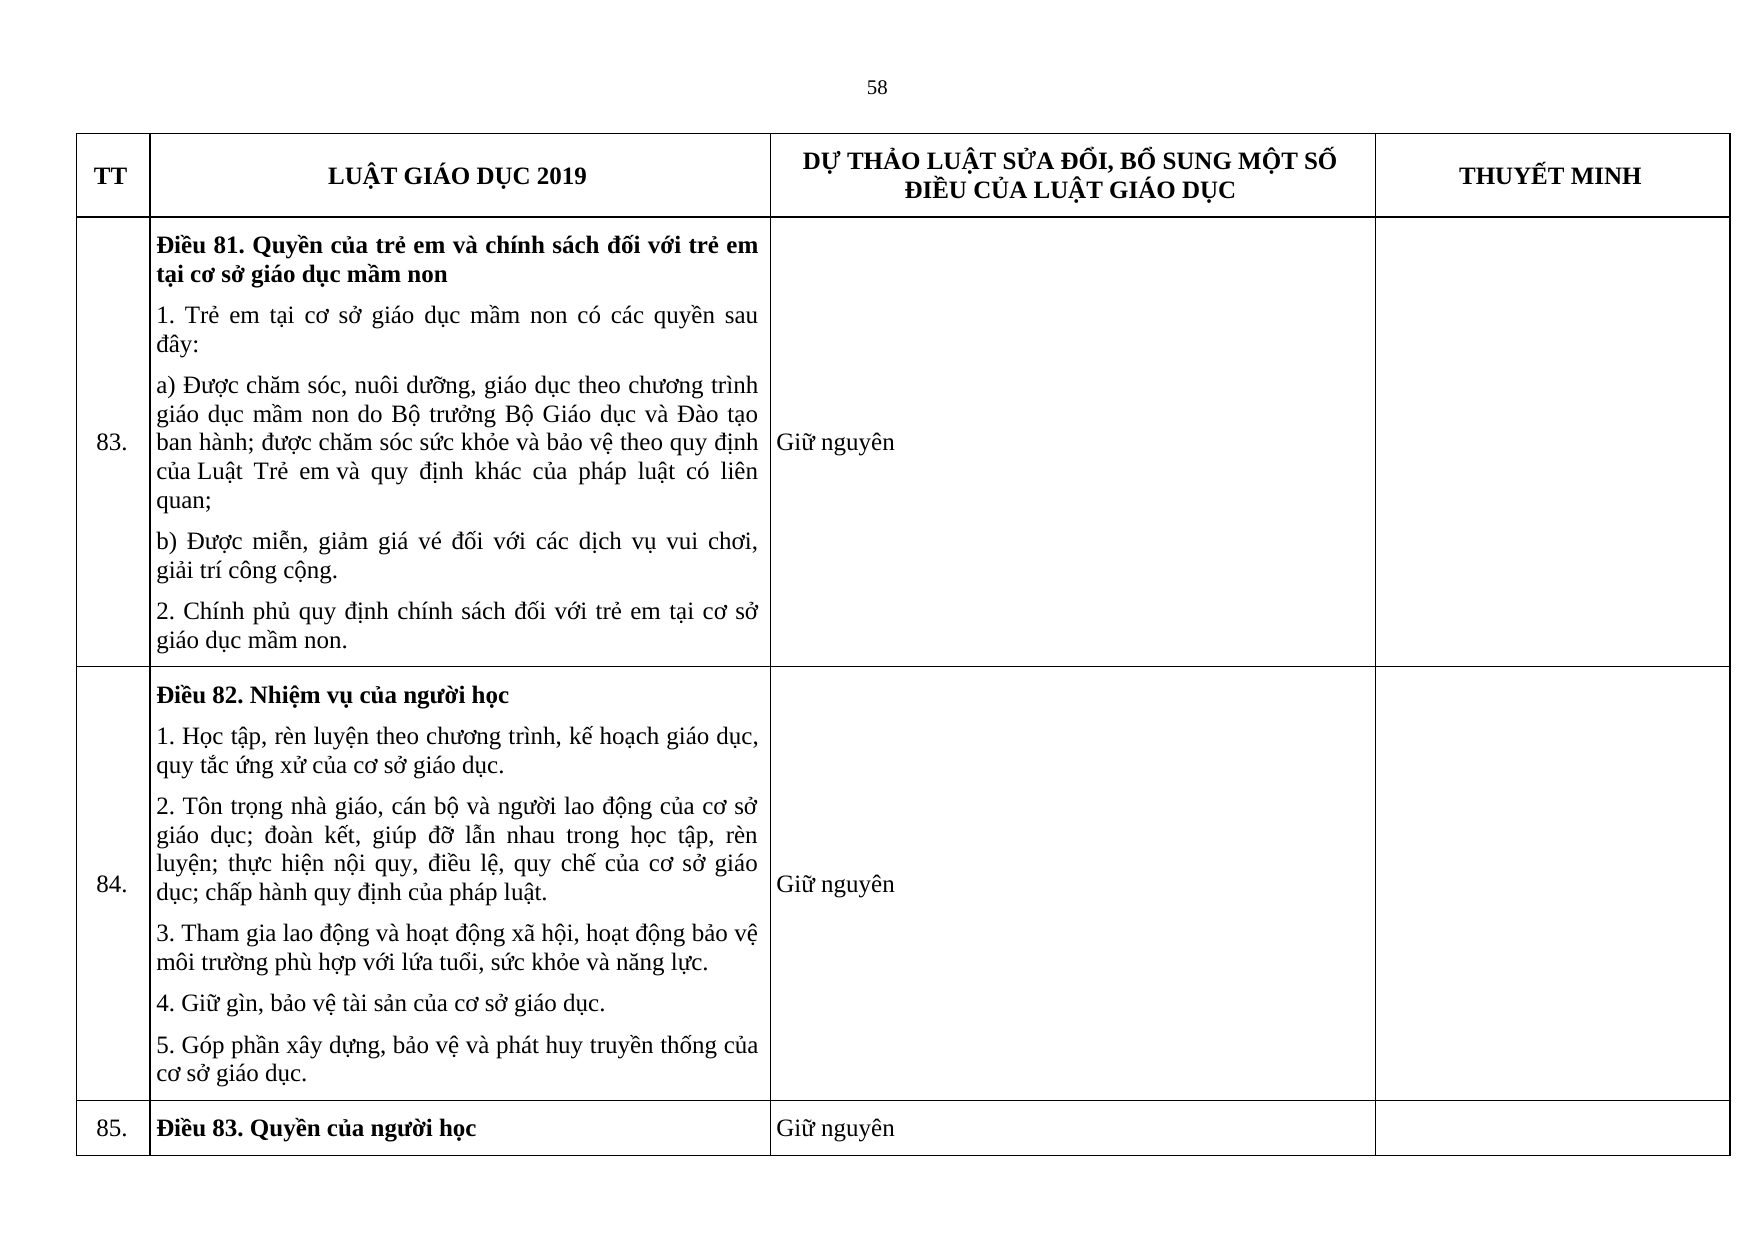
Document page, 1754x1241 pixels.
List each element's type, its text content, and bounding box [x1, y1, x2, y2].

table_cell Điều 81. Quyền của trẻ em và chính sách đối với trẻ em tại cơ sở giáo dục mầm non 1. Trẻ em tại cơ sở giáo dục mầm non có các quyền sau đây: a) Được chăm sóc, nuôi dưỡng, giáo dục theo chương trình giáo dục mầm non do Bộ trưởng Bộ Giáo dục và Đào tạo ban hành; được chăm sóc sức khỏe và bảo vệ theo quy định của Luật Trẻ em và quy định khác của pháp luật có liên quan; b) Được miễn, giảm giá vé đối với các dịch vụ vui chơi, giải trí công cộng. 2. Chính phủ quy định chính sách đối với trẻ em tại cơ sở giáo dục mầm non. [151, 218, 770, 666]
table_cell [77, 667, 149, 1100]
table_cell [77, 218, 149, 666]
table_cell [151, 1101, 770, 1154]
table_cell Giữ nguyên [771, 218, 1375, 666]
table_cell Giữ nguyên [771, 667, 1375, 1100]
table_cell [1376, 667, 1729, 1100]
table_cell [1376, 1101, 1729, 1154]
table_cell Giữ nguyên [771, 1101, 1375, 1154]
table_header DỰ THẢO LUẬT SỬA ĐỔI, BỔ SUNG MỘT SỐ ĐIỀU CỦA LUẬT GIÁO DỤC [771, 134, 1375, 216]
table_cell [77, 1101, 149, 1154]
table_header LUẬT GIÁO DỤC 2019 [151, 134, 770, 216]
table_cell Điều 82. Nhiệm vụ của người học 1. Học tập, rèn luyện theo chương trình, kế hoạch giáo dục, quy tắc ứng xử của cơ sở giáo dục. 2. Tôn trọng nhà giáo, cán bộ và người lao động của cơ sở giáo dục; đoàn kết, giúp đỡ lẫn nhau trong học tập, rèn luyện; thực hiện nội quy, điều lệ, quy chế của cơ sở giáo dục; chấp hành quy định của pháp luật. 3. Tham gia lao động và hoạt động xã hội, hoạt động bảo vệ môi trường phù hợp với lứa tuổi, sức khỏe và năng lực. 4. Giữ gìn, bảo vệ tài sản của cơ sở giáo dục. 5. Góp phần xây dựng, bảo vệ và phát huy truyền thống của cơ sở giáo dục. [151, 667, 770, 1100]
table_cell [1376, 218, 1729, 666]
table_header THUYẾT MINH [1376, 134, 1729, 216]
table_header TT [77, 134, 149, 216]
